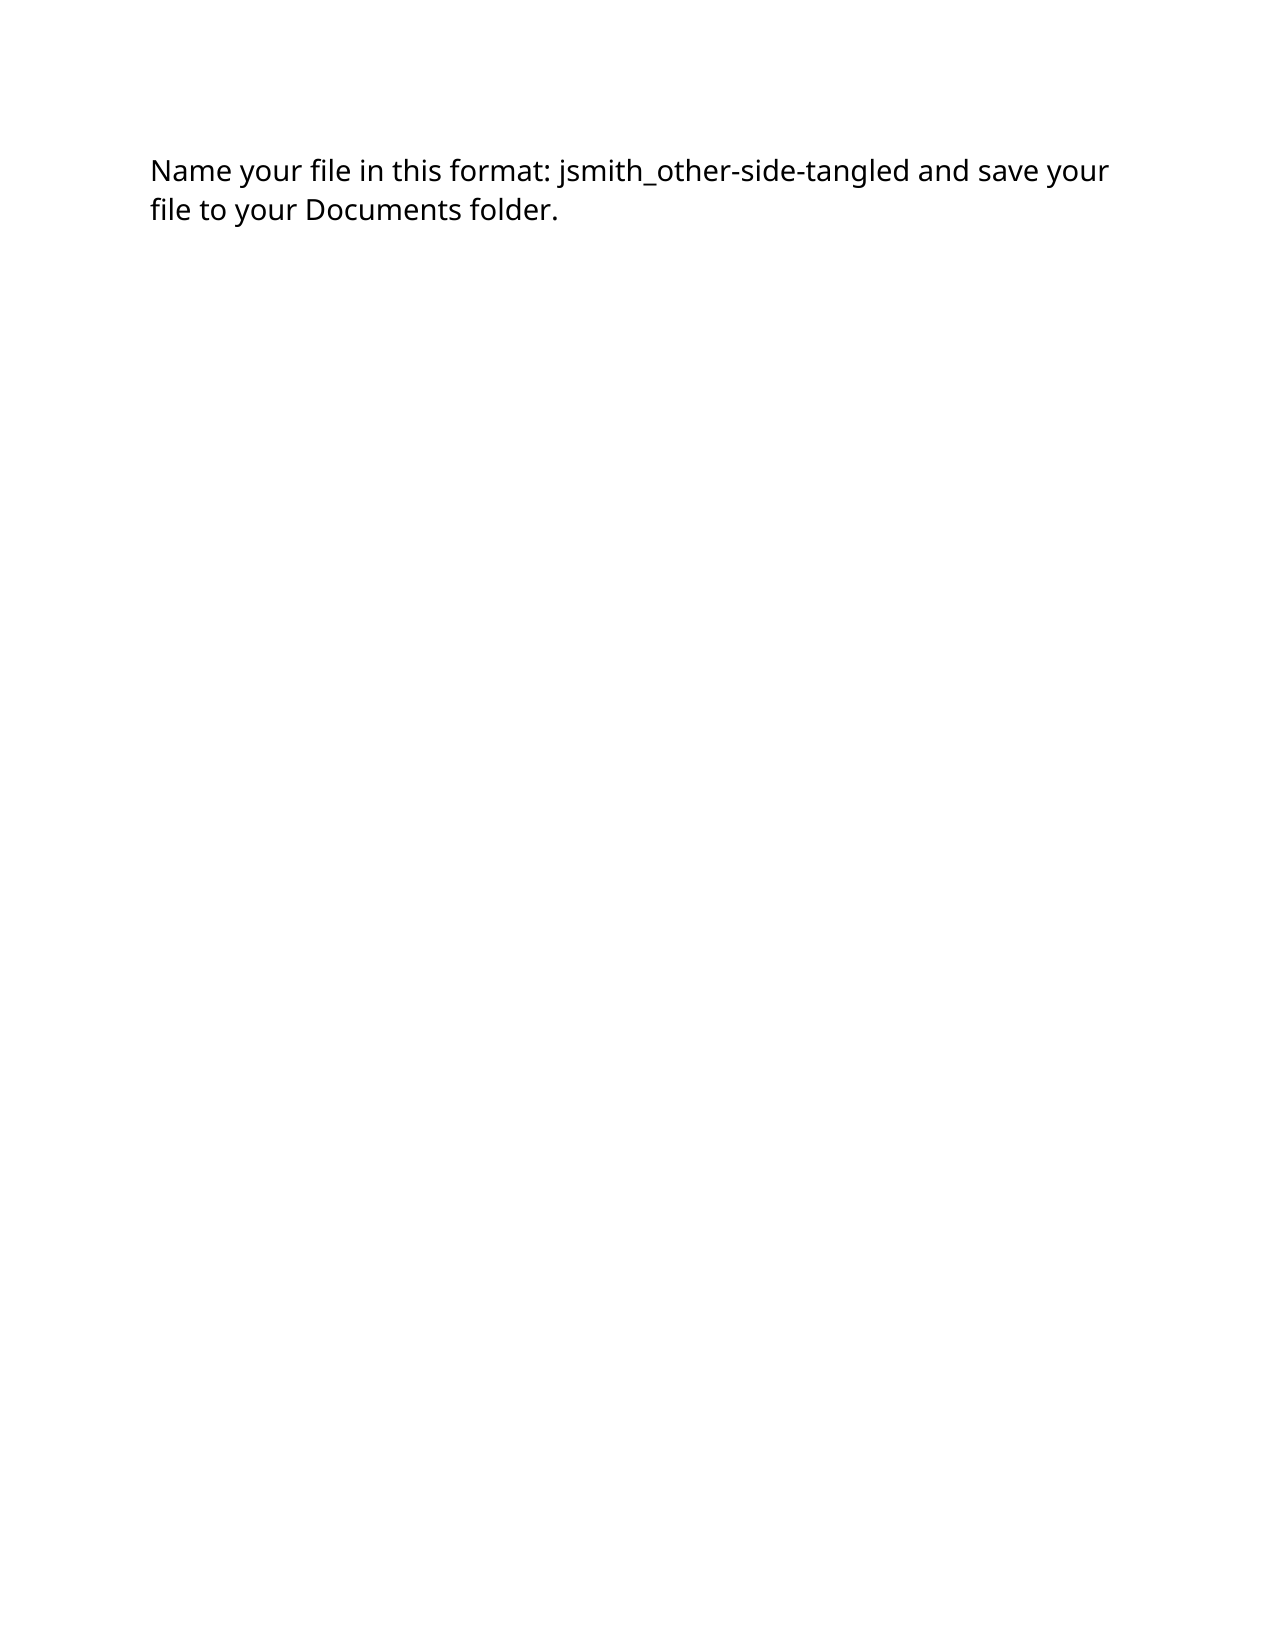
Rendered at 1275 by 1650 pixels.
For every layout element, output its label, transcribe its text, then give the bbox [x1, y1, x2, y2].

text Name your file in this format: jsmith_other-side-tangled and save your file to your Documents folder. [150, 150, 1125, 229]
